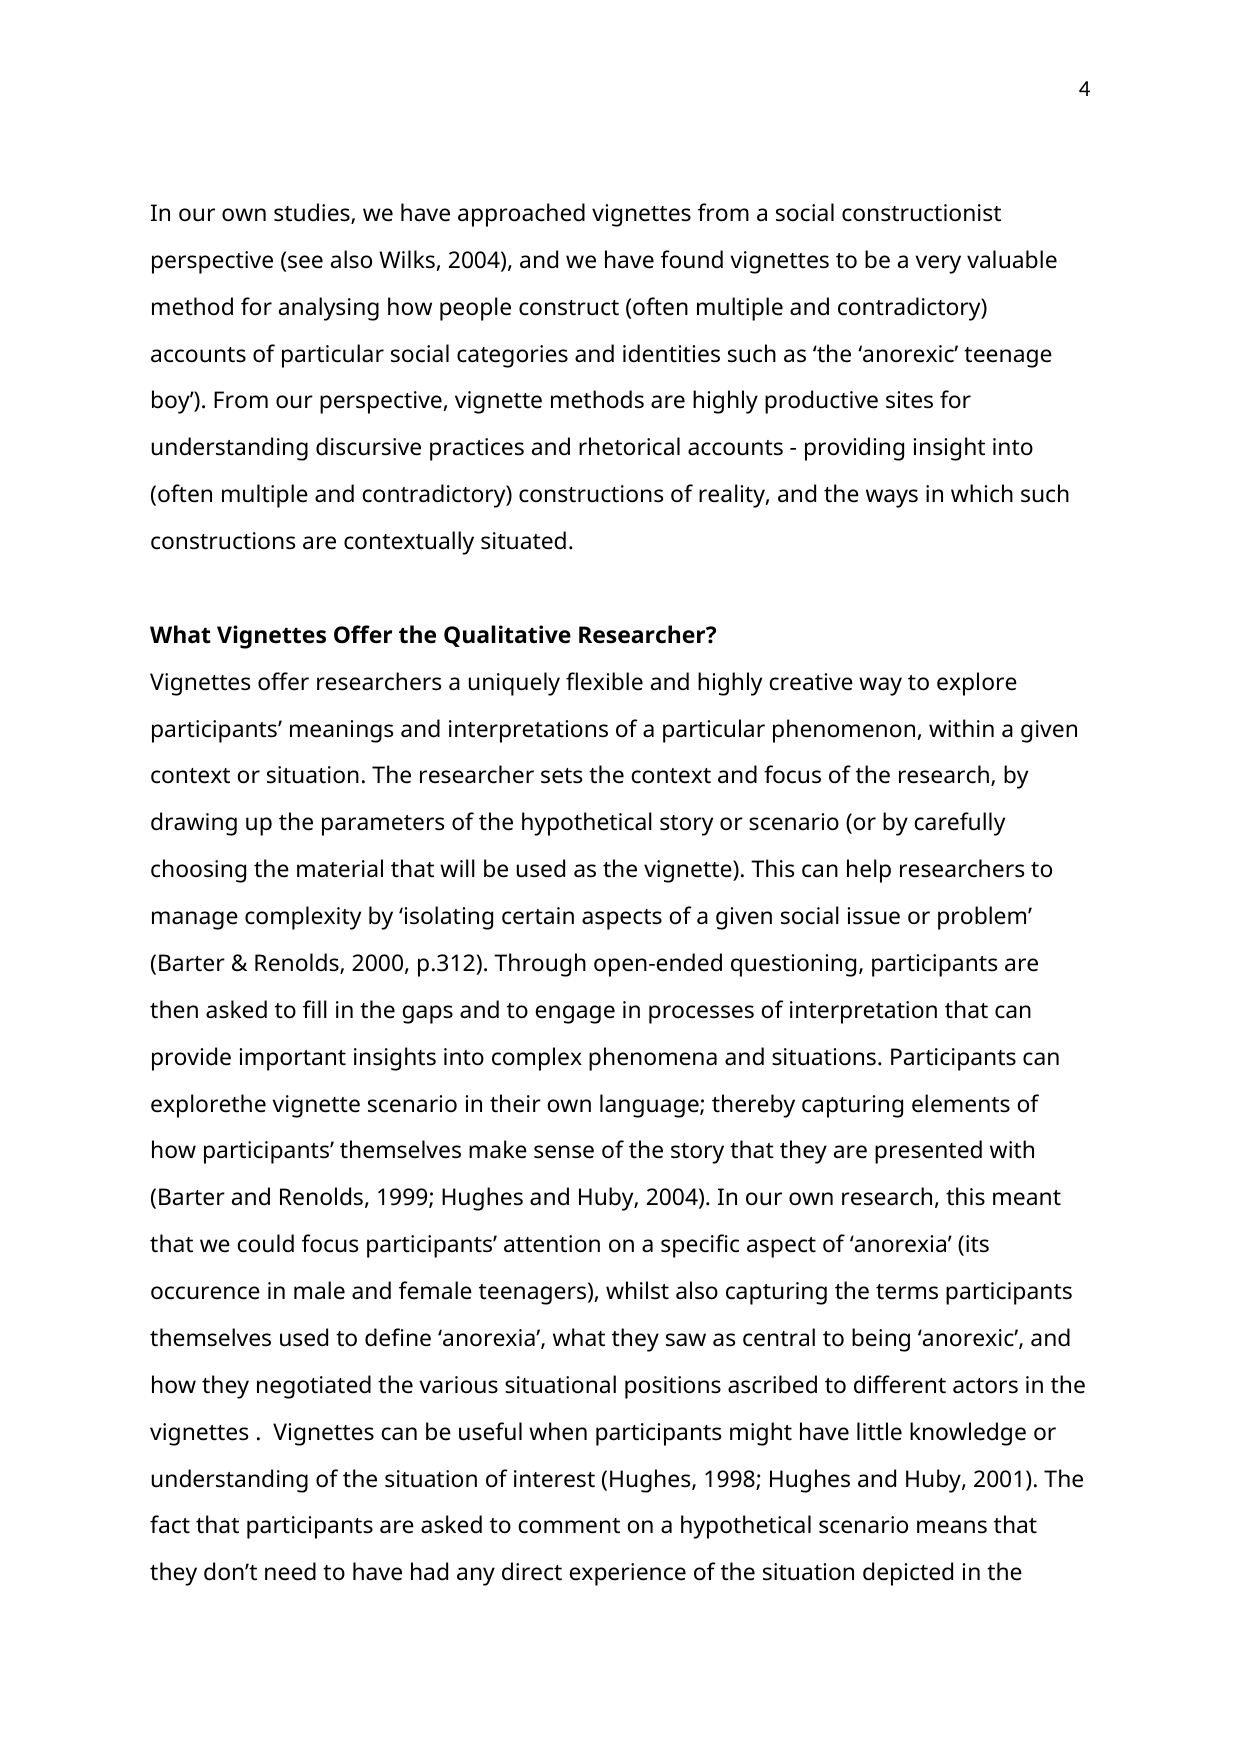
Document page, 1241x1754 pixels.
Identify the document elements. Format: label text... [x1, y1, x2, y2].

text In our own studies, we have approached vignettes from a social constructionist perspective (see also Wilks, 2004), and we have found vignettes to be a very valuable method for analysing how people construct (often multiple and contradictory) accounts of particular social categories and identities such as ‘the ‘anorexic’ teenage boy’). From our perspective, vignette methods are highly productive sites for understanding discursive practices and rhetorical accounts - providing insight into (often multiple and contradictory) constructions of reality, and the ways in which such constructions are contextually situated. [150, 197, 1090, 556]
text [150, 666, 1090, 1587]
text What Vignettes Offer the Qualitative Researcher? [150, 619, 1090, 650]
